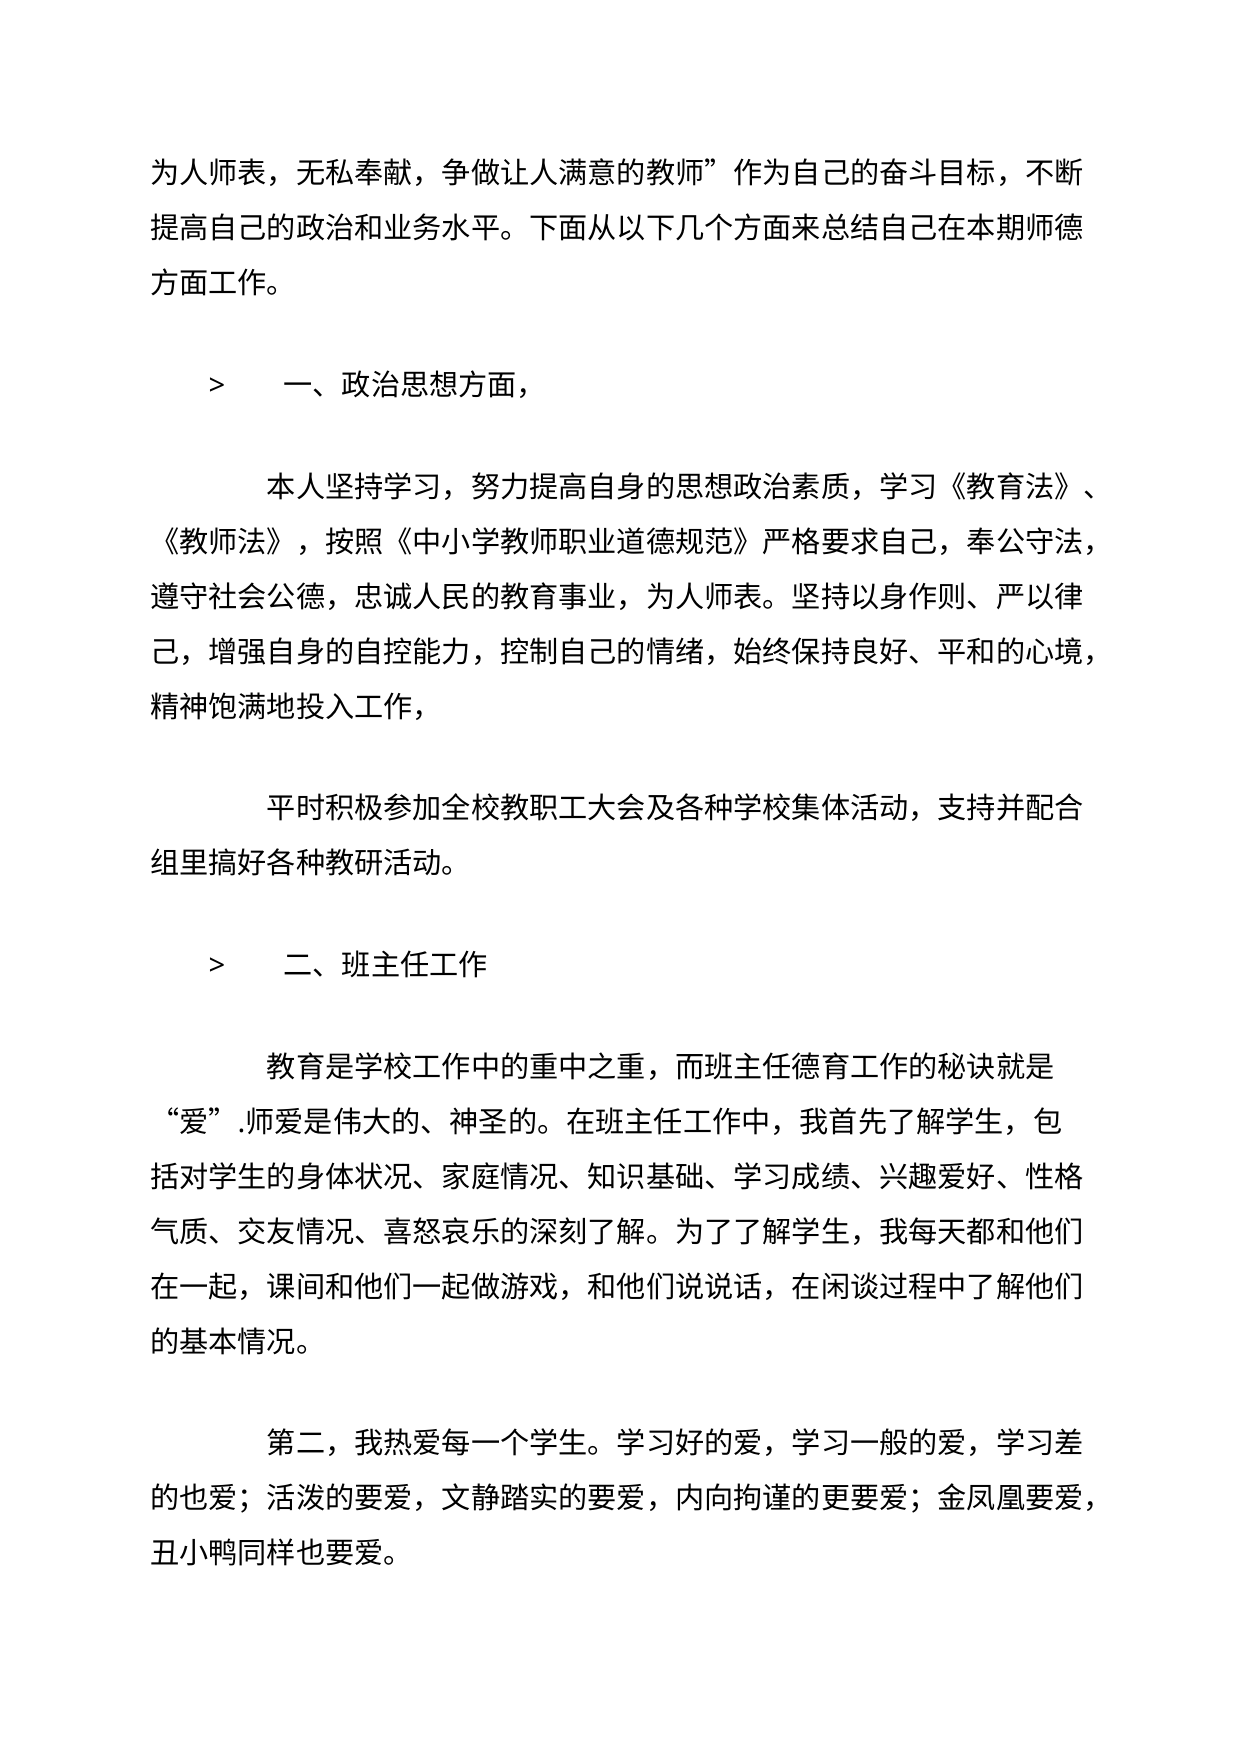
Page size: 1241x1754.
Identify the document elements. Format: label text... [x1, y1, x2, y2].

text 本人坚持学习，努力提高自身的思想政治素质，学习《教育法》、《教师法》，按照《中小学教师职业道德规范》严格要求自己，奉公守法，遵守社会公德，忠诚人民的教育事业，为人师表。坚持以身作则、严以律己，增强自身的自控能力，控制自己的情绪，始终保持良好、平和的心境，精神饱满地投入工作， [150, 463, 1090, 725]
text 平时积极参加全校教职工大会及各种学校集体活动，支持并配合组里搞好各种教研活动。 [150, 785, 1090, 882]
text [150, 150, 1090, 302]
text > 二、班主任工作 [150, 942, 1090, 984]
text 教育是学校工作中的重中之重，而班主任德育工作的秘诀就是“爱”.师爱是伟大的、神圣的。在班主任工作中，我首先了解学生，包括对学生的身体状况、家庭情况、知识基础、学习成绩、兴趣爱好、性格气质、交友情况、喜怒哀乐的深刻了解。为了了解学生，我每天都和他们在一起，课间和他们一起做游戏，和他们说说话，在闲谈过程中了解他们的基本情况。 [150, 1043, 1090, 1360]
text > 一、政治思想方面， [150, 362, 1090, 404]
text 第二，我热爱每一个学生。学习好的爱，学习一般的爱，学习差的也爱；活泼的要爱，文静踏实的要爱，内向拘谨的更要爱；金凤凰要爱，丑小鸭同样也要爱。 [150, 1420, 1090, 1572]
